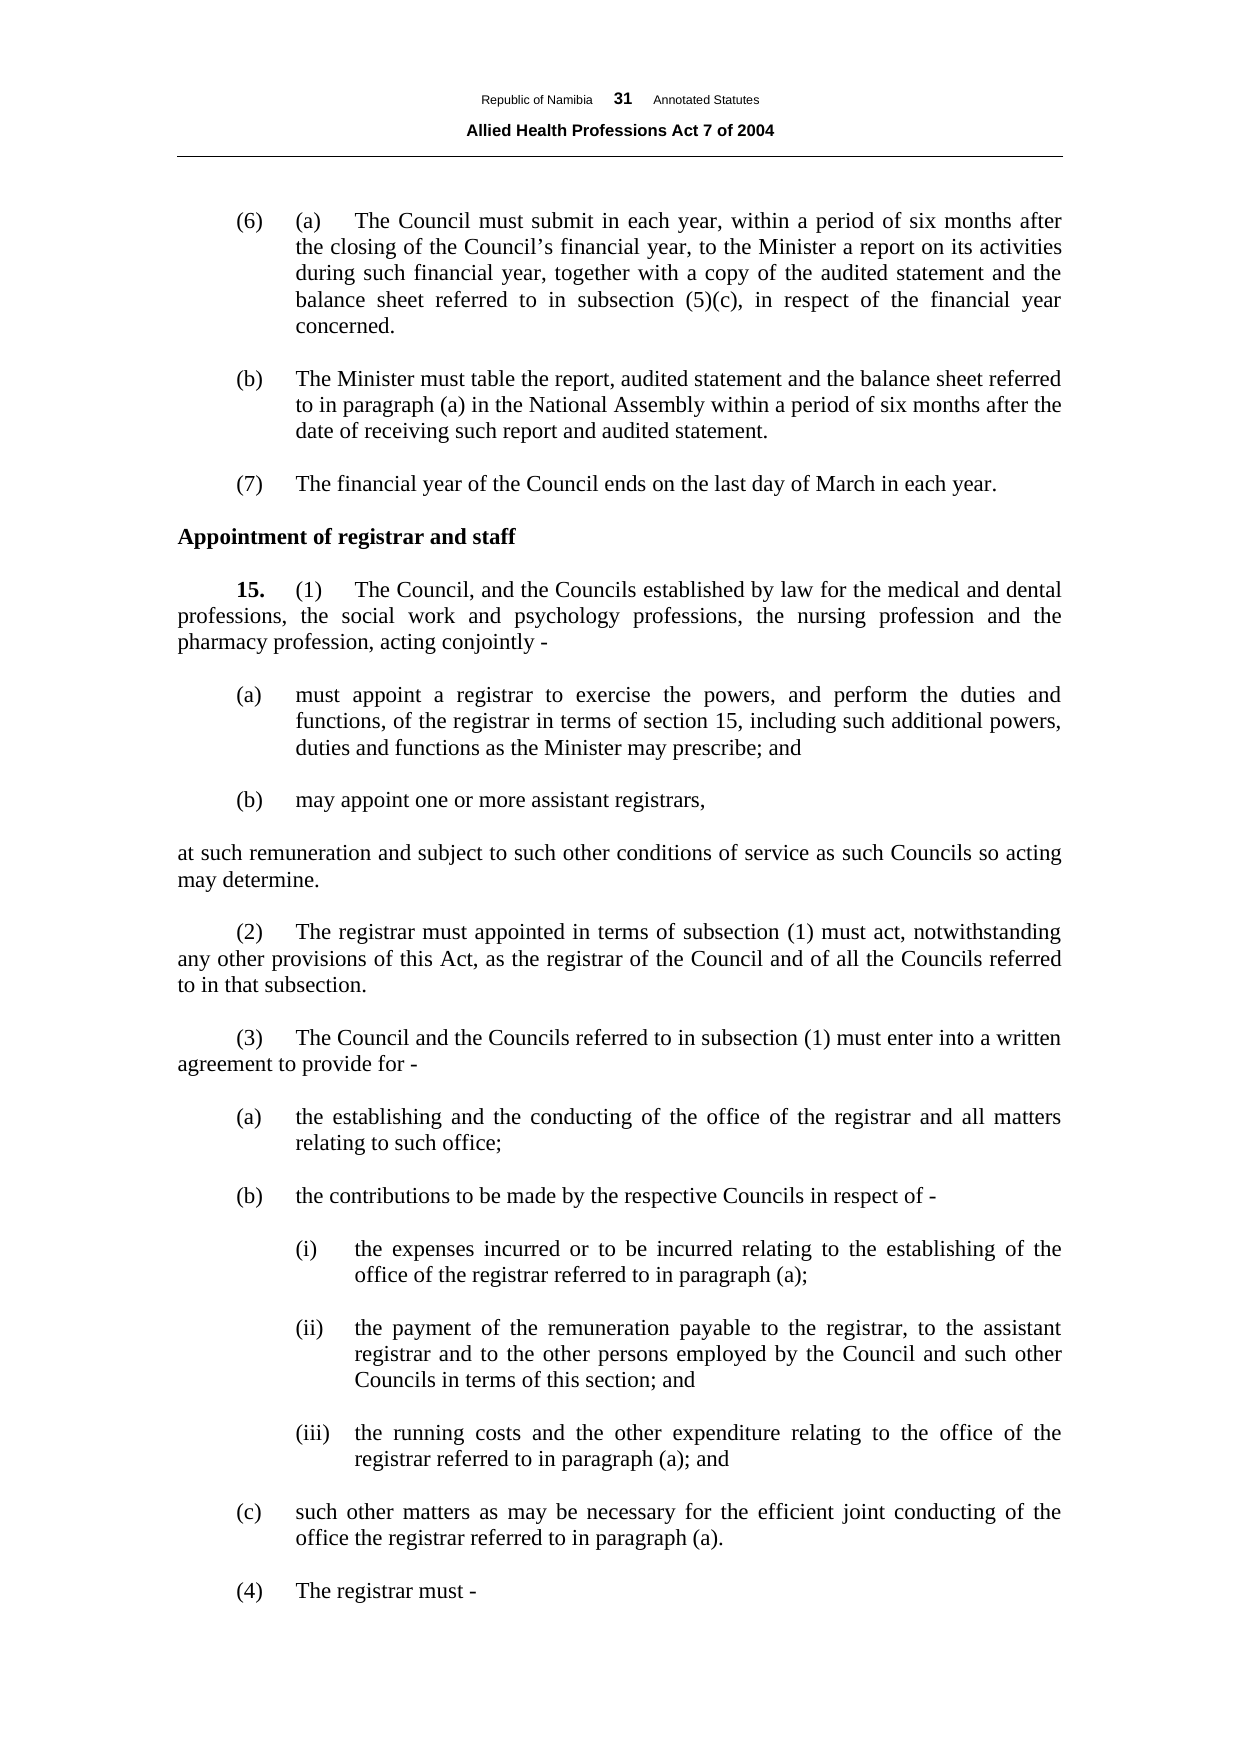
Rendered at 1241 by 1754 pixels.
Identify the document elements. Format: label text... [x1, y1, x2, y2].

text at such remuneration and subject to such other conditions of service as such Councils so acting may determine. [177, 839, 1063, 892]
text (b) The Minister must table the report, audited statement and the balance sheet referred to in paragraph (a) in the National Assembly within a period of six months after the date of receiving such report and audited statement. [236, 365, 1063, 444]
text (iii) the running costs and the other expenditure relating to the office of the registrar referred to in paragraph (a); and [295, 1419, 1063, 1472]
text (b) the contributions to be made by the respective Councils in respect of - [236, 1182, 1063, 1208]
text (a) must appoint a registrar to exercise the powers, and perform the duties and functions, of the registrar in terms of section 15, including such additional powers, duties and functions as the Minister may prescribe; and [236, 681, 1063, 760]
text (7) The financial year of the Council ends on the last day of March in each year. [177, 470, 1063, 497]
text Appointment of registrar and staff [177, 523, 1063, 549]
text (i) the expenses incurred or to be incurred relating to the establishing of the office of the registrar referred to in paragraph (a); [295, 1234, 1063, 1287]
text (b) may appoint one or more assistant registrars, [236, 787, 1063, 813]
text (4) The registrar must - [177, 1577, 1063, 1603]
text (2) The registrar must appointed in terms of subsection (1) must act, notwithstanding any other provisions of this Act, as the registrar of the Council and of all the Councils referred to in that subsection. [177, 918, 1063, 997]
text 15. (1) The Council, and the Councils established by law for the medical and dental professions, the social work and psychology professions, the nursing profession and the pharmacy profession, acting conjointly - [177, 576, 1063, 655]
text (c) such other matters as may be necessary for the efficient joint conducting of the office the registrar referred to in paragraph (a). [236, 1498, 1063, 1551]
text (6) (a) The Council must submit in each year, within a period of six months after the closing of the Council’s financial year, to the Minister a report on its activities during such financial year, together with a copy of the audited statement and the balance sheet referred to in subsection (5)(c), in respect of the financial year concerned. [236, 207, 1063, 338]
text (a) the establishing and the conducting of the office of the registrar and all matters relating to such office; [236, 1103, 1063, 1156]
text (ii) the payment of the remuneration payable to the registrar, to the assistant registrar and to the other persons employed by the Council and such other Councils in terms of this section; and [295, 1314, 1063, 1393]
text (3) The Council and the Councils referred to in subsection (1) must enter into a written agreement to provide for - [177, 1024, 1063, 1076]
